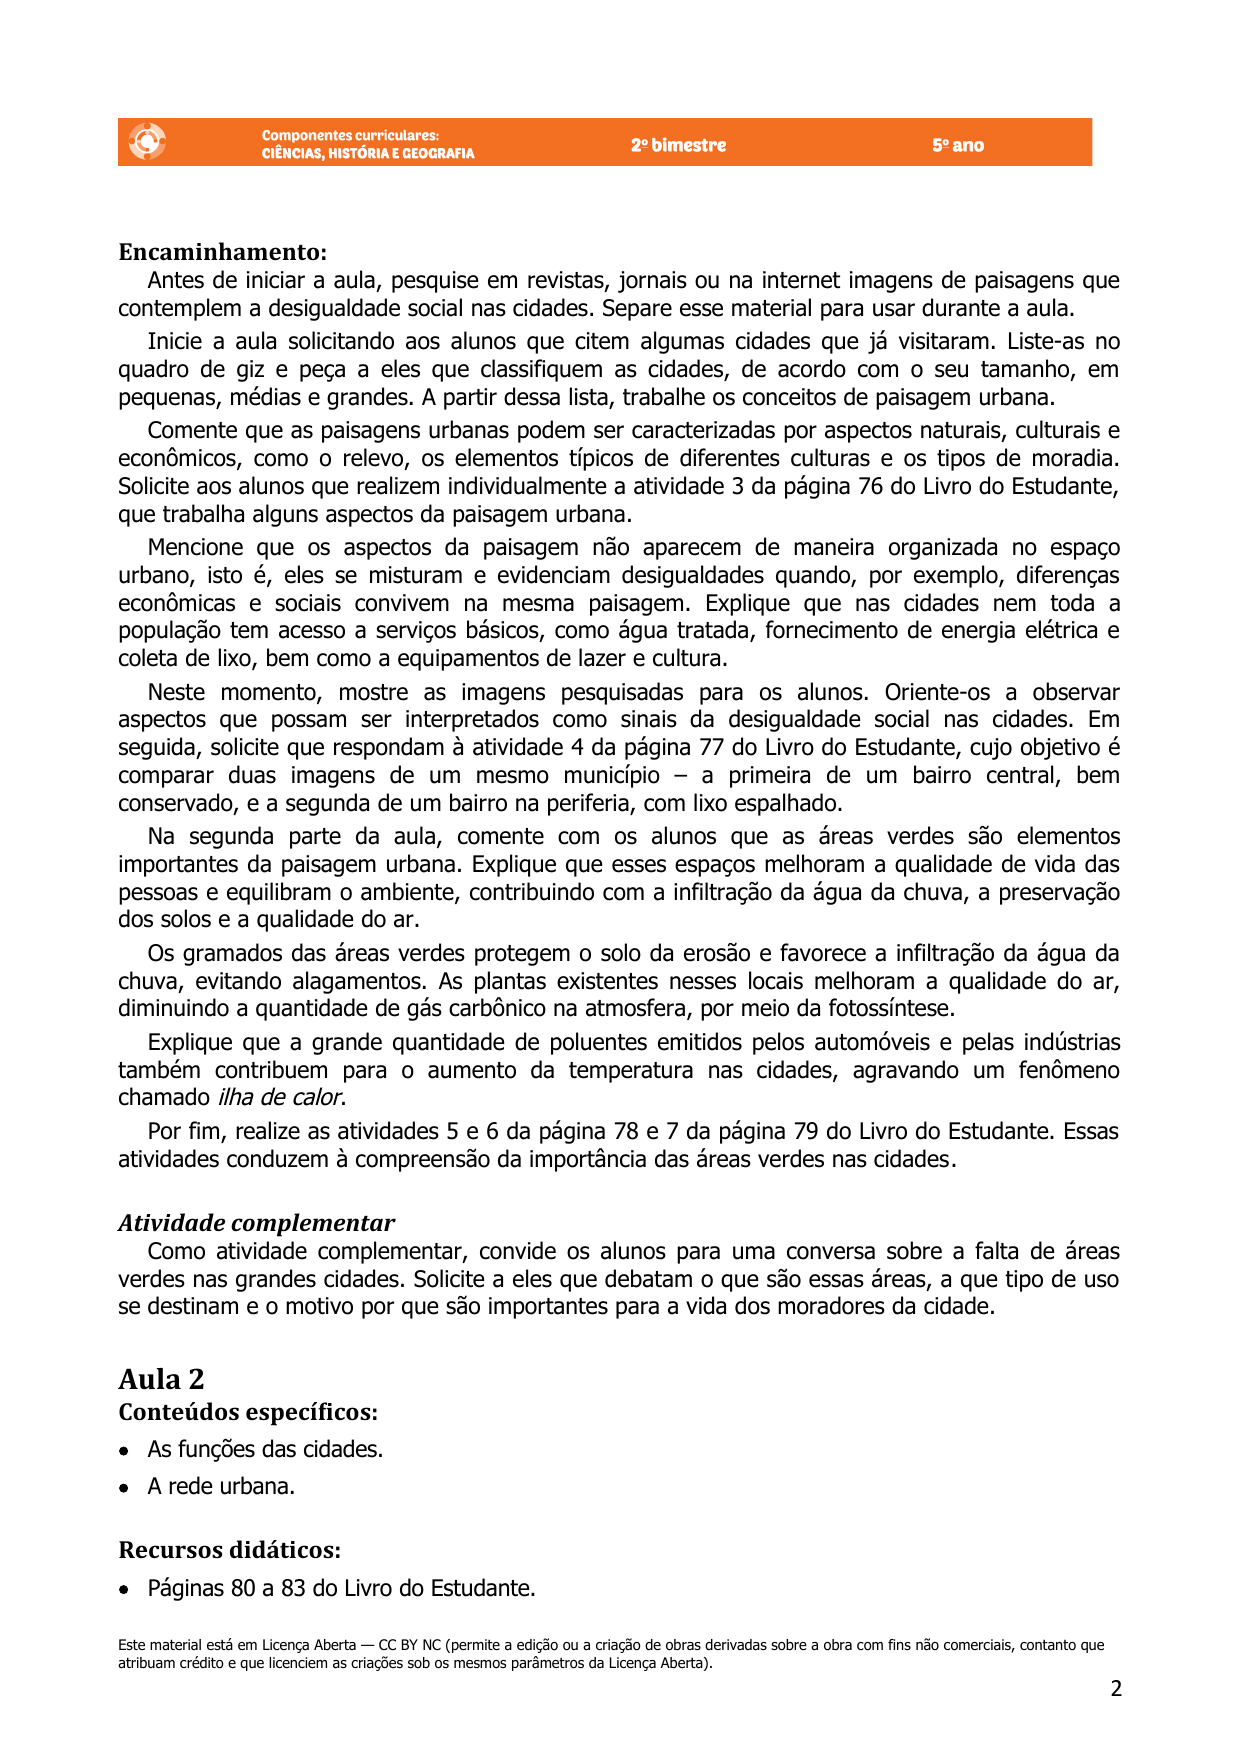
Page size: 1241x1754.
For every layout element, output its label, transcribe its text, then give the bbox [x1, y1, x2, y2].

picture [118, 118, 1093, 166]
text Páginas 80 a 83 do Livro do Estudante. [118, 1573, 1122, 1601]
text Na segunda parte da aula, comente com os alunos que as áreas verdes são elementos importantes da paisagem urbana. Explique que esses espaços melhoram a qualidade de vida das pessoas e equilibram o ambiente, contribuindo com a infiltração da água da chuva, a preservação dos solos e a qualidade do ar. [118, 822, 1122, 932]
text Antes de iniciar a aula, pesquise em revistas, jornais ou na internet imagens de paisagens que contemplem a desigualdade social nas cidades. Separe esse material para usar durante a aula. [118, 266, 1122, 321]
text Comente que as paisagens urbanas podem ser caracterizadas por aspectos naturais, culturais e econômicos, como o relevo, os elementos típicos de diferentes culturas e os tipos de moradia. Solicite aos alunos que realizem individualmente a atividade 3 da página 76 do Livro do Estudante, que trabalha alguns aspectos da paisagem urbana. [118, 416, 1122, 527]
text As funções das cidades. [118, 1434, 1122, 1463]
text Aula 2 [118, 1361, 1122, 1396]
text Por fim, realize as atividades 5 e 6 da página 78 e 7 da página 79 do Livro do Estudante. Essas atividades conduzem à compreensão da importância das áreas verdes nas cidades. [118, 1117, 1122, 1172]
text Conteúdos específicos: [118, 1396, 1122, 1426]
text A rede urbana. [118, 1471, 1122, 1499]
text Como atividade complementar, convide os alunos para uma conversa sobre a falta de áreas verdes nas grandes cidades. Solicite a eles que debatam o que são essas áreas, a que tipo de uso se destinam e o motivo por que são importantes para a vida dos moradores da cidade. [118, 1236, 1122, 1319]
text Recursos didáticos: [118, 1535, 1122, 1564]
text Atividade complementar [118, 1207, 1122, 1236]
text Encaminhamento: [118, 236, 1122, 266]
text Neste momento, mostre as imagens pesquisadas para os alunos. Oriente-os a observar aspectos que possam ser interpretados como sinais da desigualdade social nas cidades. Em seguida, solicite que respondam à atividade 4 da página 77 do Livro do Estudante, cujo objetivo é comparar duas imagens de um mesmo município – a primeira de um bairro central, bem conservado, e a segunda de um bairro na periferia, com lixo espalhado. [118, 677, 1122, 816]
text Inicie a aula solicitando aos alunos que citem algumas cidades que já visitaram. Liste-as no quadro de giz e peça a eles que classifiquem as cidades, de acordo com o seu tamanho, em pequenas, médias e grandes. A partir dessa lista, trabalhe os conceitos de paisagem urbana. [118, 327, 1122, 410]
text Mencione que os aspectos da paisagem não aparecem de maneira organizada no espaço urbano, isto é, eles se misturam e evidenciam desigualdades quando, por exemplo, diferenças econômicas e sociais convivem na mesma paisagem. Explique que nas cidades nem toda a população tem acesso a serviços básicos, como água tratada, fornecimento de energia elétrica e coleta de lixo, bem como a equipamentos de lazer e cultura. [118, 533, 1122, 671]
text Explique que a grande quantidade de poluentes emitidos pelos automóveis e pelas indústrias também contribuem para o aumento da temperatura nas cidades, agravando um fenômeno chamado ilha de calor. [118, 1027, 1122, 1111]
text Os gramados das áreas verdes protegem o solo da erosão e favorece a infiltração da água da chuva, evitando alagamentos. As plantas existentes nesses locais melhoram a qualidade do ar, diminuindo a quantidade de gás carbônico na atmosfera, por meio da fotossíntese. [118, 938, 1122, 1022]
